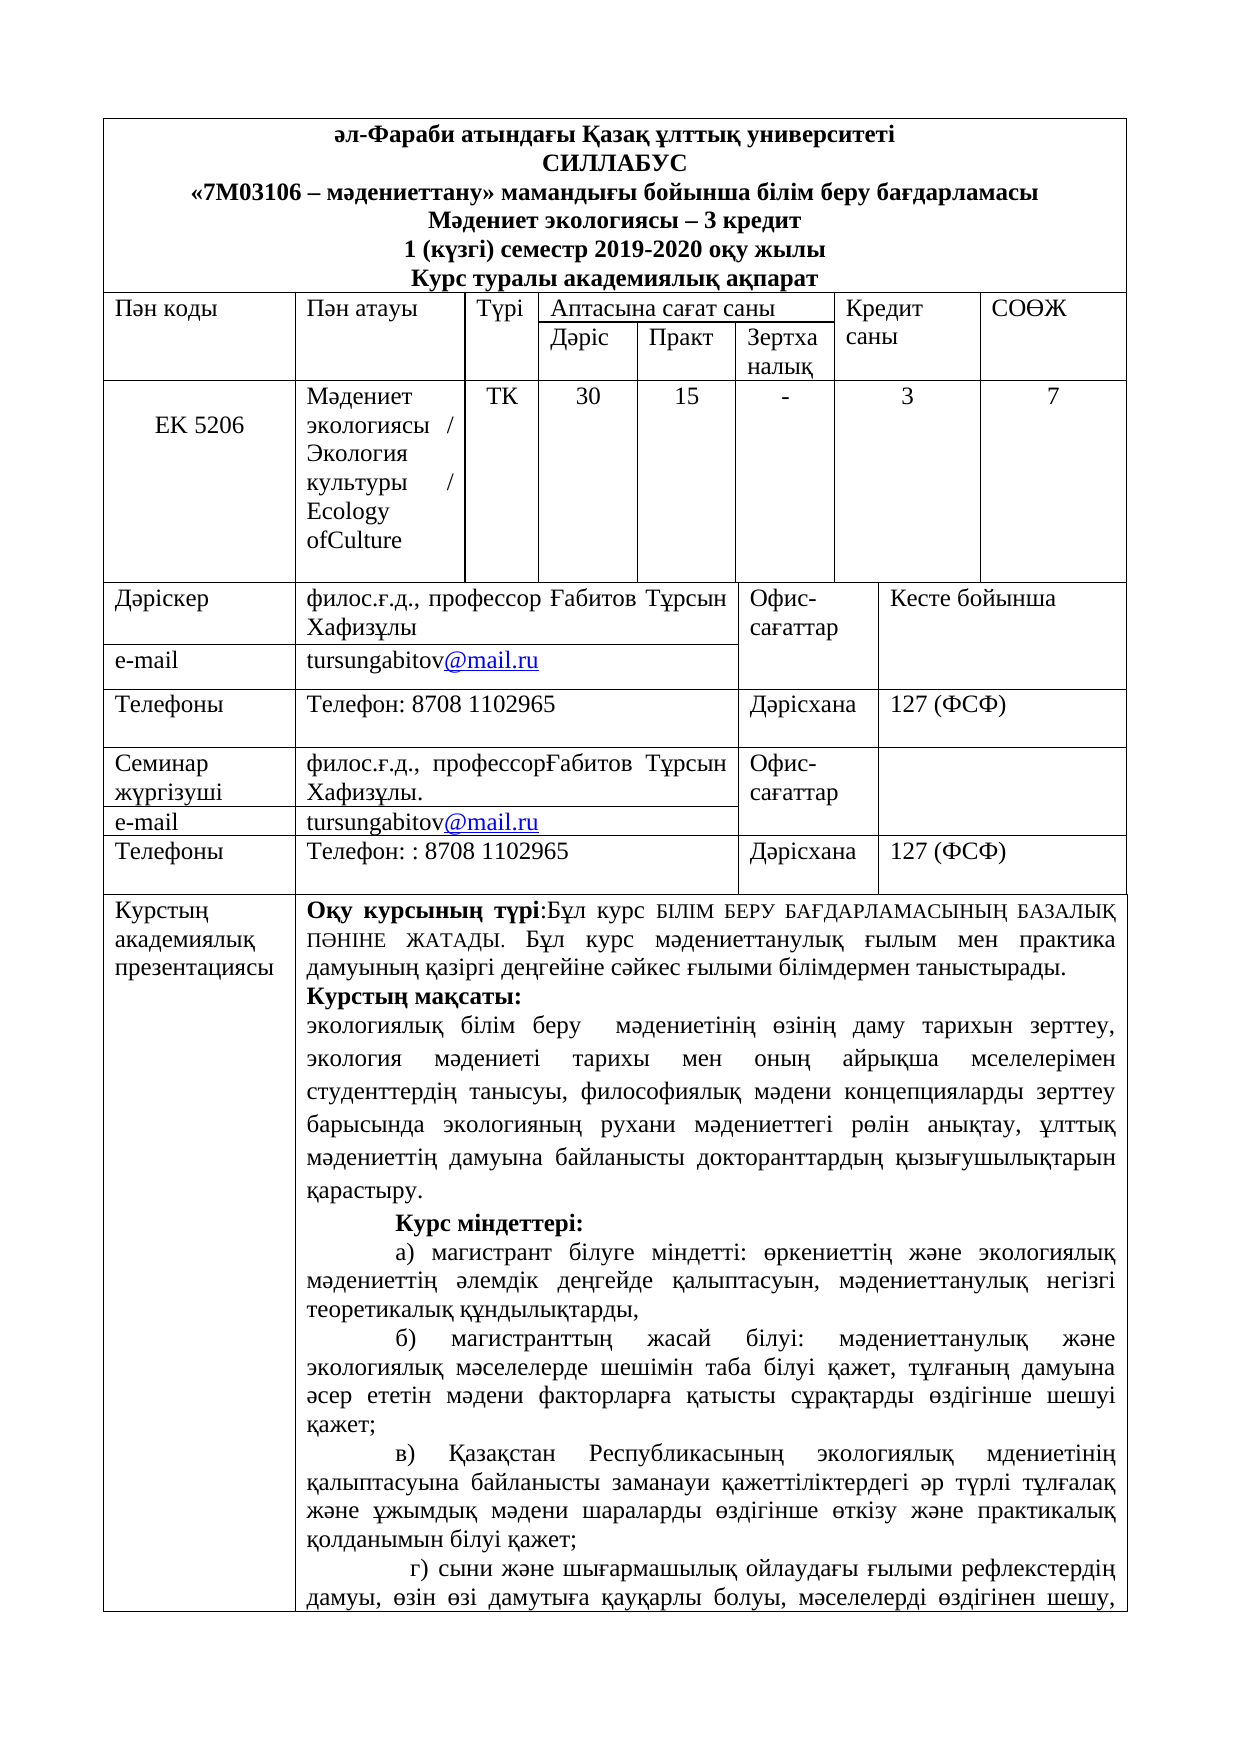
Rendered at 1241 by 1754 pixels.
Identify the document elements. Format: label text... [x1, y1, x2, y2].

table_cell Телефон: : 8708 1102965 [296, 836, 738, 894]
table_cell ТК [466, 381, 538, 582]
table_cell филос.ғ.д., профессорҒабитов Тұрсын Хафизұлы. [296, 748, 738, 806]
table_cell Дәрісхана [739, 690, 878, 747]
table_cell Кредит саны [835, 293, 980, 380]
table_cell 30 [539, 381, 637, 582]
table_cell Телефоны [104, 690, 295, 747]
table_cell Түрі [466, 293, 538, 380]
table_cell Практ [638, 323, 735, 380]
table_cell Зертханалық [736, 323, 834, 380]
table_cell Мәдениет экологиясы / Экология культуры / Ecology ofCulture [296, 381, 464, 582]
table_cell 15 [638, 381, 735, 582]
table_cell 127 (ФСФ) [879, 690, 1126, 747]
table_cell Семинар жүргізуші [104, 748, 295, 806]
table_cell СОӨЖ [981, 293, 1126, 380]
table_cell Офис-сағаттар [739, 748, 878, 835]
table_cell 3 [835, 381, 980, 582]
table_cell e-mail [104, 645, 295, 688]
table_cell tursungabitov@mail.ru [296, 645, 738, 688]
table_cell - [736, 381, 834, 582]
table_cell Кесте бойынша [879, 583, 1126, 688]
table_cell Офис-сағаттар [739, 583, 878, 688]
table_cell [104, 895, 295, 1611]
table_cell e-mail [104, 807, 295, 835]
table_cell 127 (ФСФ) [879, 836, 1126, 894]
table_cell Дәріс [539, 323, 637, 380]
table_cell EK 5206 [104, 381, 295, 582]
table_header әл-Фараби атындағы Қазақ ұлттық университеті СИЛЛАБУС «7М03106 – мәдениеттану» мамандығы бойынша білім беру бағдарламасы Мәдениет экологиясы – 3 кредит 1 (күзгі) семестр 2019-2020 оқу жылы Курс туралы академиялық ақпарат [104, 119, 1126, 292]
table_cell Аптасына сағат саны [539, 293, 834, 321]
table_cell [296, 895, 1127, 1611]
table_cell 7 [981, 381, 1126, 582]
table_cell Дәрісхана [739, 836, 878, 894]
table_cell Телефон: 8708 1102965 [296, 690, 738, 747]
table_cell Телефоны [104, 836, 295, 894]
table_cell филос.ғ.д., профессор Ғабитов Тұрсын Хафизұлы [296, 583, 738, 644]
table_cell Дәріскер [104, 583, 295, 644]
table_cell tursungabitov@mail.ru [296, 807, 738, 835]
table_cell [879, 748, 1126, 835]
table_cell Пән коды [104, 293, 295, 380]
table_cell Пән атауы [296, 293, 464, 380]
